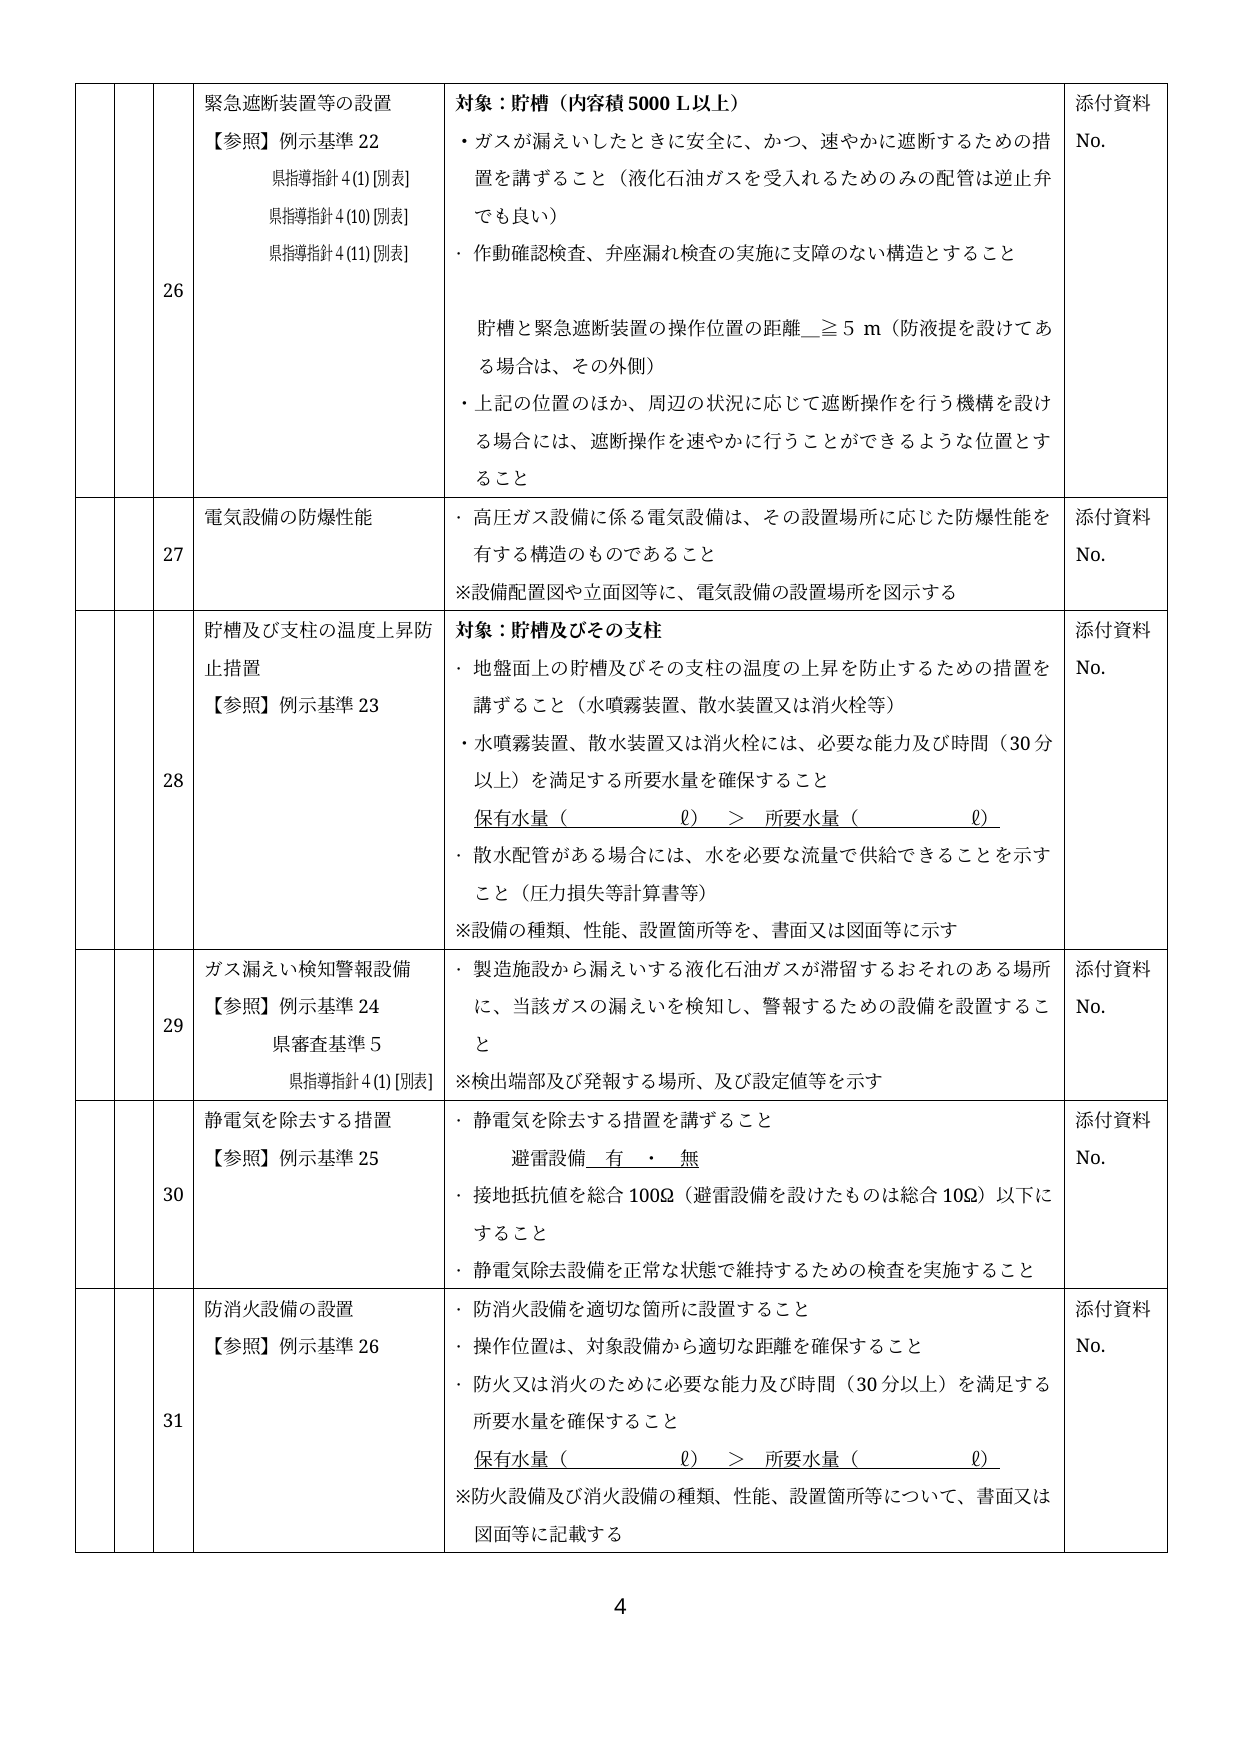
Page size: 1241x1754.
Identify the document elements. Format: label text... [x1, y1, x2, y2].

table_cell ガス漏えい検知警報設備 【参照】例示基準24 県審査基準５ 県指導指針４(1) [別表] [194, 950, 444, 1100]
table_cell 防消火設備の設置 【参照】例示基準26 [194, 1289, 444, 1552]
table_cell 添付資料 No. [1065, 1101, 1167, 1288]
table_cell [115, 1289, 153, 1552]
table_cell 添付資料 No. [1065, 1289, 1167, 1552]
table_cell [76, 84, 114, 497]
table_cell [76, 950, 114, 1100]
table_cell 静電気を除去する措置 【参照】例示基準25 [194, 1101, 444, 1288]
table_cell 31 [154, 1289, 193, 1552]
table_cell 26 [154, 84, 193, 497]
table_cell 29 [154, 950, 193, 1100]
table_cell 27 [154, 498, 193, 610]
table_cell [115, 950, 153, 1100]
table_cell [76, 498, 114, 610]
table_cell [115, 1101, 153, 1288]
table_cell [76, 611, 114, 949]
table_cell 製造施設から漏えいする液化石油ガスが滞留するおそれのある場所に、当該ガスの漏えいを検知し、警報するための設備を設置すること ※検出端部及び発報する場所、及び設定値等を示す [445, 950, 1064, 1100]
table_cell 電気設備の防爆性能 [194, 498, 444, 610]
table_cell [76, 1289, 114, 1552]
table_cell 防消火設備を適切な箇所に設置すること 操作位置は、対象設備から適切な距離を確保すること 防火又は消火のために必要な能力及び時間（30分以上）を満足する所要水量を確保すること 保有水量（ ℓ） ＞ 所要水量（ ℓ） ※防火設備及び消火設備の種類、性能、設置箇所等について、書面又は図面等に記載する [445, 1289, 1064, 1552]
table_cell 静電気を除去する措置を講ずること 避雷設備 有 ・ 無 接地抵抗値を総合100Ω（避雷設備を設けたものは総合10Ω）以下にすること 静電気除去設備を正常な状態で維持するための検査を実施すること [445, 1101, 1064, 1288]
table_cell 高圧ガス設備に係る電気設備は、その設置場所に応じた防爆性能を有する構造のものであること ※設備配置図や立面図等に、電気設備の設置場所を図示する [445, 498, 1064, 610]
table_cell 添付資料 No. [1065, 611, 1167, 949]
table_cell [115, 611, 153, 949]
table_cell 30 [154, 1101, 193, 1288]
table_cell 添付資料 No. [1065, 498, 1167, 610]
table_cell [76, 1101, 114, 1288]
table_cell 対象：貯槽及びその支柱 地盤面上の貯槽及びその支柱の温度の上昇を防止するための措置を講ずること（水噴霧装置、散水装置又は消火栓等） ・水噴霧装置、散水装置又は消火栓には、必要な能力及び時間（30分以上）を満足する所要水量を確保すること 保有水量（ ℓ） ＞ 所要水量（ ℓ） 散水配管がある場合には、水を必要な流量で供給できることを示すこと（圧力損失等計算書等） ※設備の種類、性能、設置箇所等を、書面又は図面等に示す [445, 611, 1064, 949]
table_cell 添付資料 No. [1065, 84, 1167, 497]
table_cell [115, 84, 153, 497]
table_cell 添付資料 No. [1065, 950, 1167, 1100]
table_cell 貯槽及び支柱の温度上昇防止措置 【参照】例示基準23 [194, 611, 444, 949]
table_cell 28 [154, 611, 193, 949]
table_cell 対象：貯槽（内容積5000Ｌ以上） ・ガスが漏えいしたときに安全に、かつ、速やかに遮断するための措置を講ずること（液化石油ガスを受入れるためのみの配管は逆止弁でも良い） 作動確認検査、弁座漏れ検査の実施に支障のない構造とすること 貯槽と緊急遮断装置の操作位置の距離＿≧５m（防液提を設けてある場合は、その外側） ・上記の位置のほか、周辺の状況に応じて遮断操作を行う機構を設ける場合には、遮断操作を速やかに行うことができるような位置とすること [445, 84, 1064, 497]
table_cell [115, 498, 153, 610]
table_cell 緊急遮断装置等の設置 【参照】例示基準22 県指導指針４(1) [別表] 県指導指針４(10) [別表] 県指導指針４(11) [別表] [194, 84, 444, 497]
